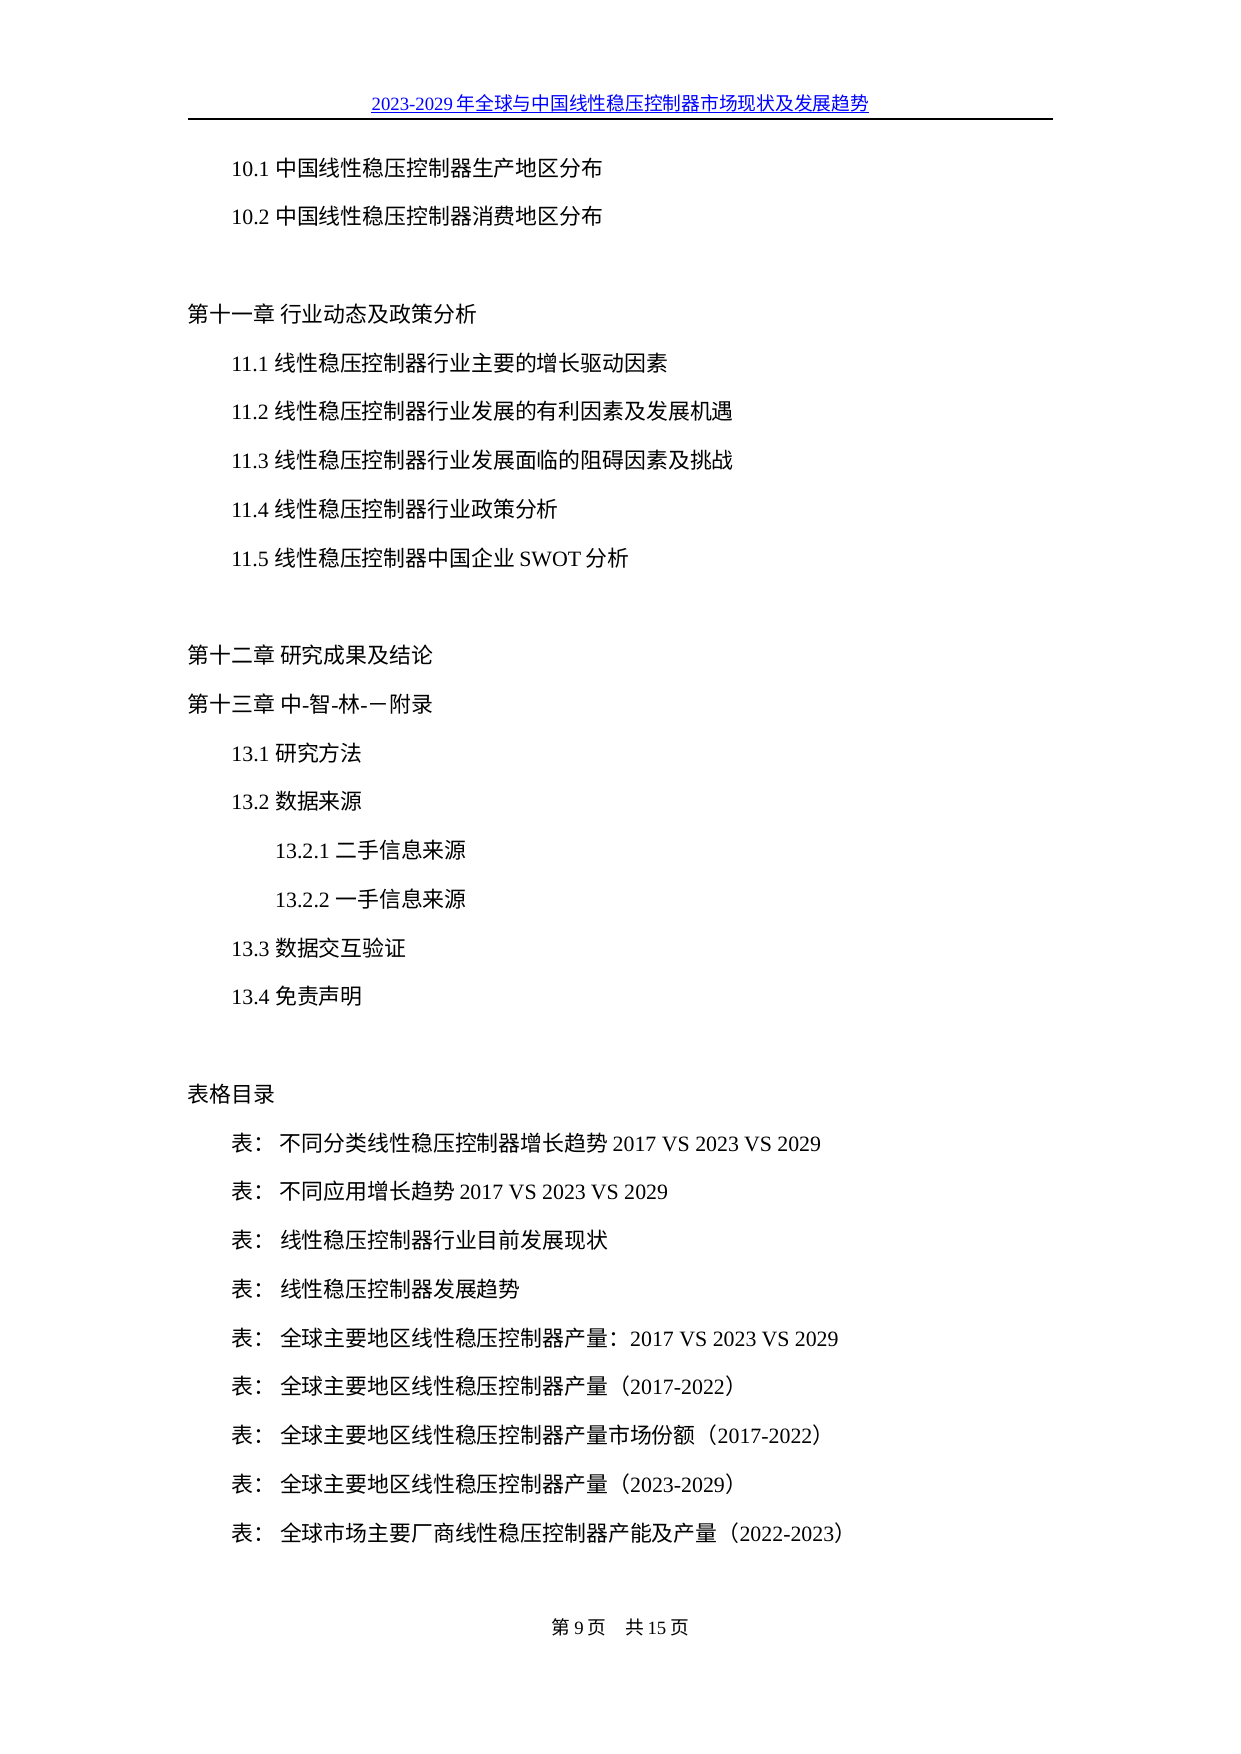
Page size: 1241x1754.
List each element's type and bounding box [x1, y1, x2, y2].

text [187, 150, 1053, 1548]
